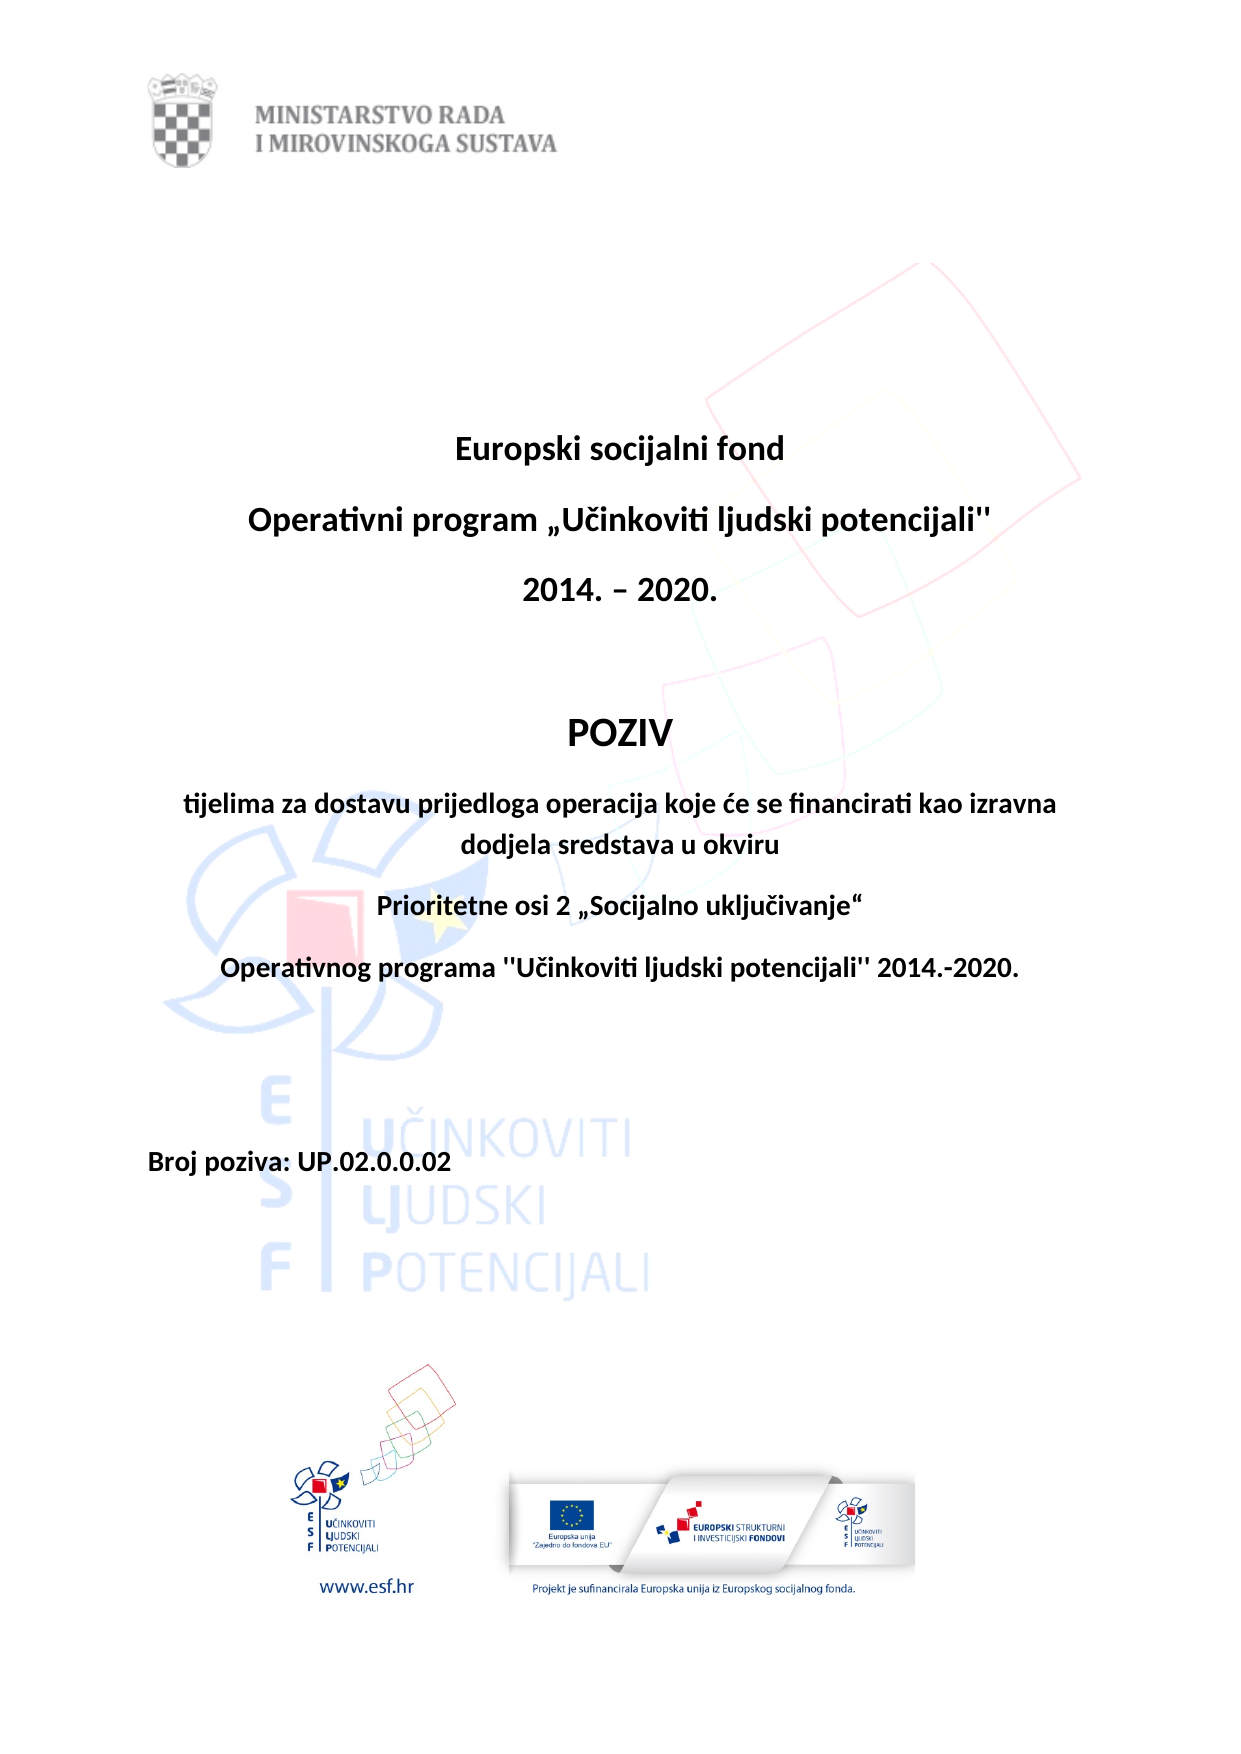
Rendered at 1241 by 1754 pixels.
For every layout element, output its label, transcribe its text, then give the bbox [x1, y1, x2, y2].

text Operativni program „Učinkoviti ljudski potencijali'' [148, 497, 1093, 540]
text tijelima za dostavu prijedloga operacija koje će se financirati kao izravna dodjela sredstava u okviru [148, 785, 1093, 861]
text Broj poziva: UP.02.0.0.02 [148, 1143, 1093, 1179]
picture [147, 73, 586, 168]
text 2014. – 2020. [148, 567, 1093, 611]
text POZIV [148, 706, 1093, 756]
text Europski socijalni fond [148, 426, 1093, 469]
text Prioritetne osi 2 „Socijalno uključivanje“ [148, 887, 1093, 923]
picture [287, 1364, 916, 1601]
text Operativnog programa ''Učinkoviti ljudski potencijali'' 2014.-2020. [148, 949, 1093, 985]
